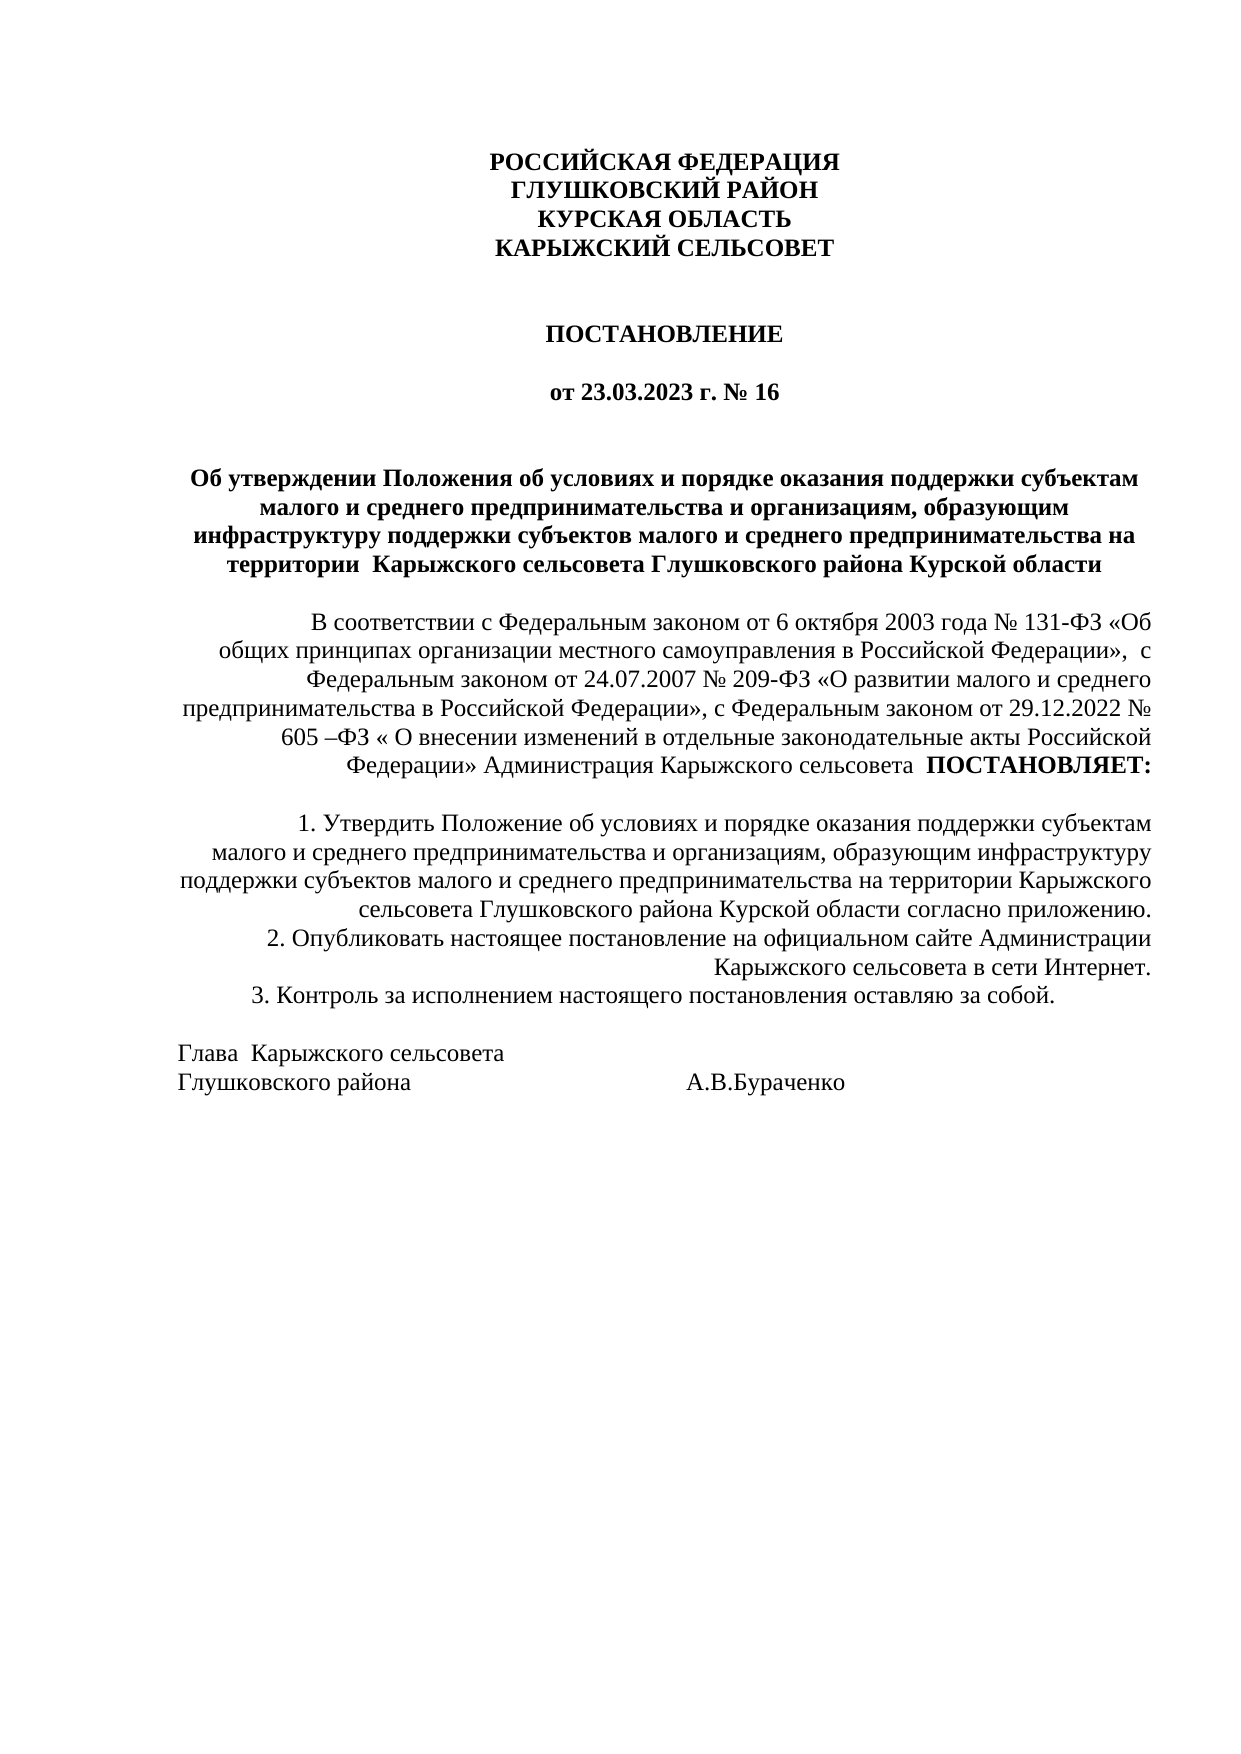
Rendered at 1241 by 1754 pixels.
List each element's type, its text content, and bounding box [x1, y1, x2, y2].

text КАРЫЖСКИЙ СЕЛЬСОВЕТ [177, 233, 1152, 262]
text ГЛУШКОВСКИЙ РАЙОН [177, 176, 1152, 204]
text Глава Карыжского сельсовета [177, 1038, 1152, 1067]
text В соответствии с Федеральным законом от 6 октября 2003 года № 131-ФЗ «Об общих принципах организации местного самоуправления в Российской Федерации», с Федеральным законом от 24.07.2007 № 209-ФЗ «О развитии малого и среднего предпринимательства в Российской Федерации», с Федеральным законом от 29.12.2022 № 605 –ФЗ « О внесении изменений в отдельные законодательные акты Российской Федерации» Администрация Карыжского сельсовета ПОСТАНОВЛЯЕТ: [177, 607, 1152, 779]
text 1. Утвердить Положение об условиях и порядке оказания поддержки субъектам малого и среднего предпринимательства и организациям, образующим инфраструктуру поддержки субъектов малого и среднего предпринимательства на территории Карыжского сельсовета Глушковского района Курской области согласно приложению. [177, 808, 1152, 923]
text 3. Контроль за исполнением настоящего постановления оставляю за собой. [177, 981, 1152, 1009]
text РОССИЙСКАЯ ФЕДЕРАЦИЯ [177, 147, 1152, 176]
text КУРСКАЯ ОБЛАСТЬ [177, 204, 1152, 233]
text ПОСТАНОВЛЕНИЕ [177, 319, 1152, 348]
text Глушковского района А.В.Бураченко [177, 1067, 1152, 1096]
text 2. Опубликовать настоящее постановление на официальном сайте Администрации Карыжского сельсовета в сети Интернет. [177, 923, 1152, 981]
text Об утверждении Положения об условиях и порядке оказания поддержки субъектам малого и среднего предпринимательства и организациям, образующим инфраструктуру поддержки субъектов малого и среднего предпринимательства на территории Карыжского сельсовета Глушковского района Курской области [177, 463, 1152, 578]
text от 23.03.2023 г. № 16 [177, 377, 1152, 406]
